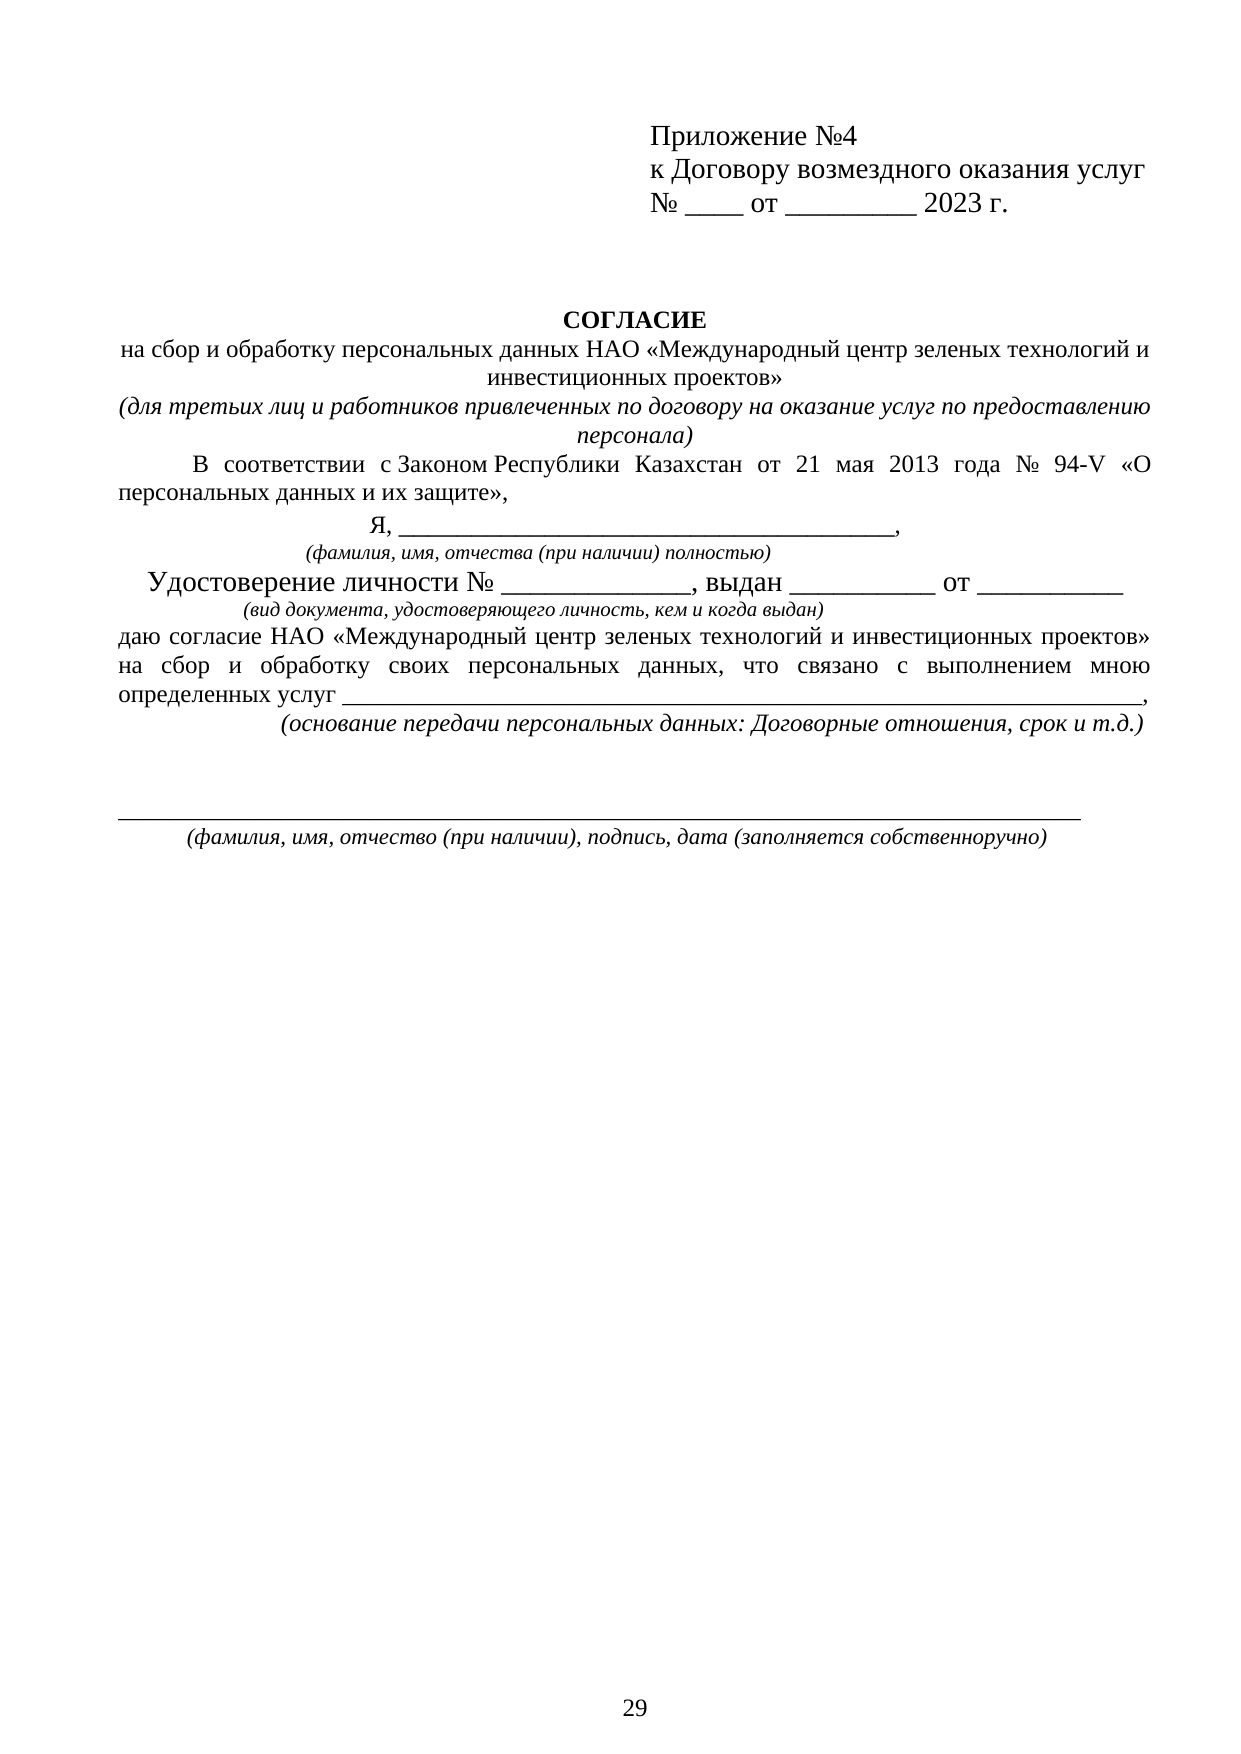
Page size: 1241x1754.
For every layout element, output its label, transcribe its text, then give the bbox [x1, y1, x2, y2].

text даю согласие НАО «Международный центр зеленых технологий и инвестиционных проектов» на сбор и обработку своих персональных данных, что связано с выполнением мною определенных услуг ________________________________________________________________, [118, 621, 1152, 708]
text Удостоверение личности № _____________, выдан __________ от __________ [118, 564, 1152, 597]
text (для третьих лиц и работников привлеченных по договору на оказание услуг по предоставлению персонала) [118, 391, 1152, 449]
text (фамилия, имя, отчества (при наличии) полностью) [118, 540, 1152, 564]
text № ____ от _________ 2023 г. [650, 185, 1152, 219]
text _____________________________________________________________________________ [118, 794, 1152, 823]
text на сбор и обработку персональных данных НАО «Международный центр зеленых технологий и инвестиционных проектов» [118, 334, 1152, 391]
text В соответствии с Законом Республики Казахстан от 21 мая 2013 года № 94-V «О персональных данных и их защите», [118, 449, 1152, 506]
text Я, __________________________________, [118, 506, 1152, 540]
text (основание передачи персональных данных: Договорные отношения, срок и т.д.) [118, 708, 1152, 736]
text СОГЛАСИЕ [118, 305, 1152, 334]
subtitle Приложение №4 [650, 118, 1152, 152]
text (фамилия, имя, отчество (при наличии), подпись, дата (заполняется собственноручно) [118, 823, 1152, 849]
text к Договору возмездного оказания услуг [650, 152, 1152, 185]
text (вид документа, удостоверяющего личность, кем и когда выдан) [118, 597, 1152, 621]
